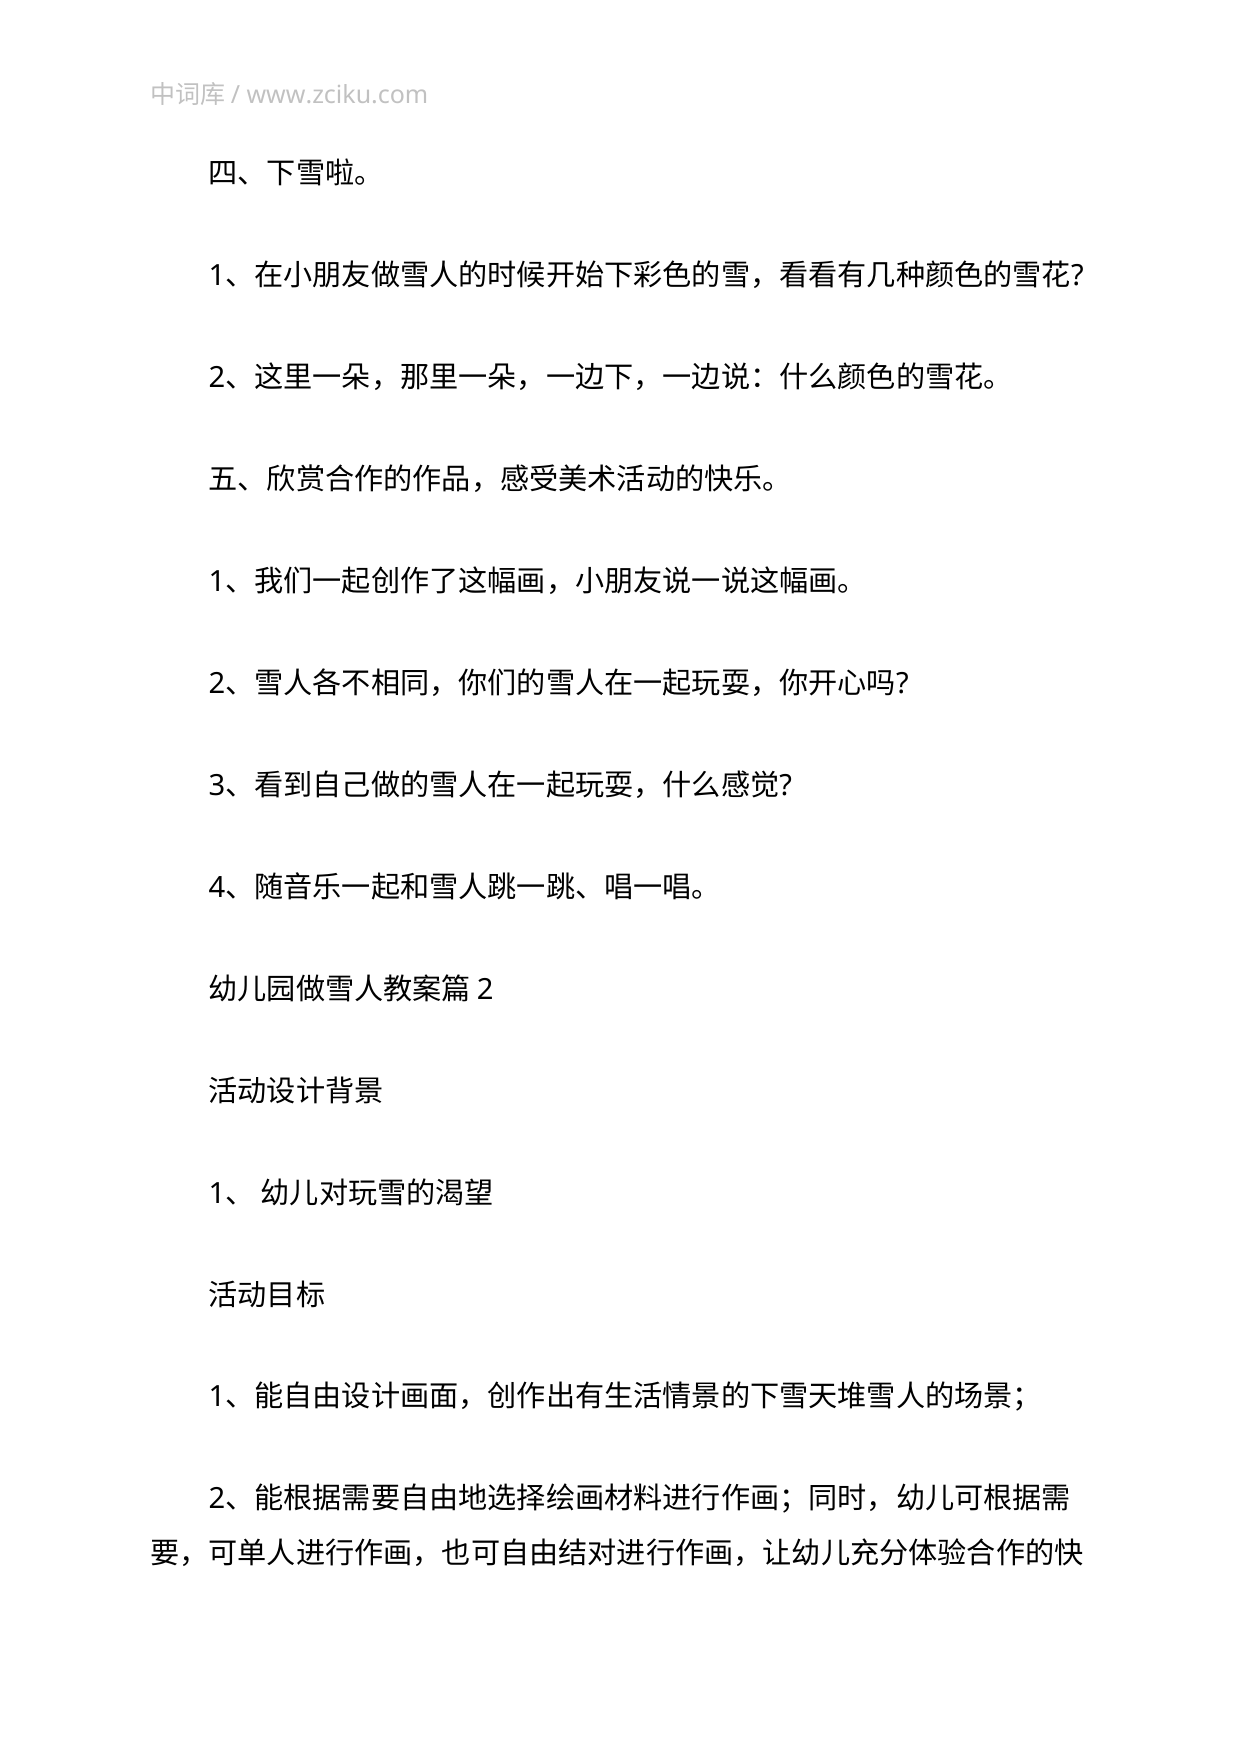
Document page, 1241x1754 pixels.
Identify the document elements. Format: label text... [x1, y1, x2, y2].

text 3、看到自己做的雪人在一起玩耍，什么感觉? [150, 761, 1090, 804]
text 2、雪人各不相同，你们的雪人在一起玩耍，你开心吗? [150, 659, 1090, 702]
text 五、欣赏合作的作品，感受美术活动的快乐。 [150, 456, 1090, 498]
text 四、下雪啦。 [150, 150, 1090, 192]
text 4、随音乐一起和雪人跳一跳、唱一唱。 [150, 863, 1090, 906]
text 1、在小朋友做雪人的时候开始下彩色的雪，看看有几种颜色的雪花? [150, 252, 1090, 294]
text 1、能自由设计画面，创作出有生活情景的下雪天堆雪人的场景； [150, 1373, 1090, 1415]
text 1、我们一起创作了这幅画，小朋友说一说这幅画。 [150, 557, 1090, 600]
text 活动目标 [150, 1271, 1090, 1313]
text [150, 1475, 1090, 1572]
text 2、这里一朵，那里一朵，一边下，一边说：什么颜色的雪花。 [150, 354, 1090, 396]
text 1、 幼儿对玩雪的渴望 [150, 1169, 1090, 1212]
text 活动设计背景 [150, 1067, 1090, 1110]
text 幼儿园做雪人教案篇2 [150, 965, 1090, 1008]
